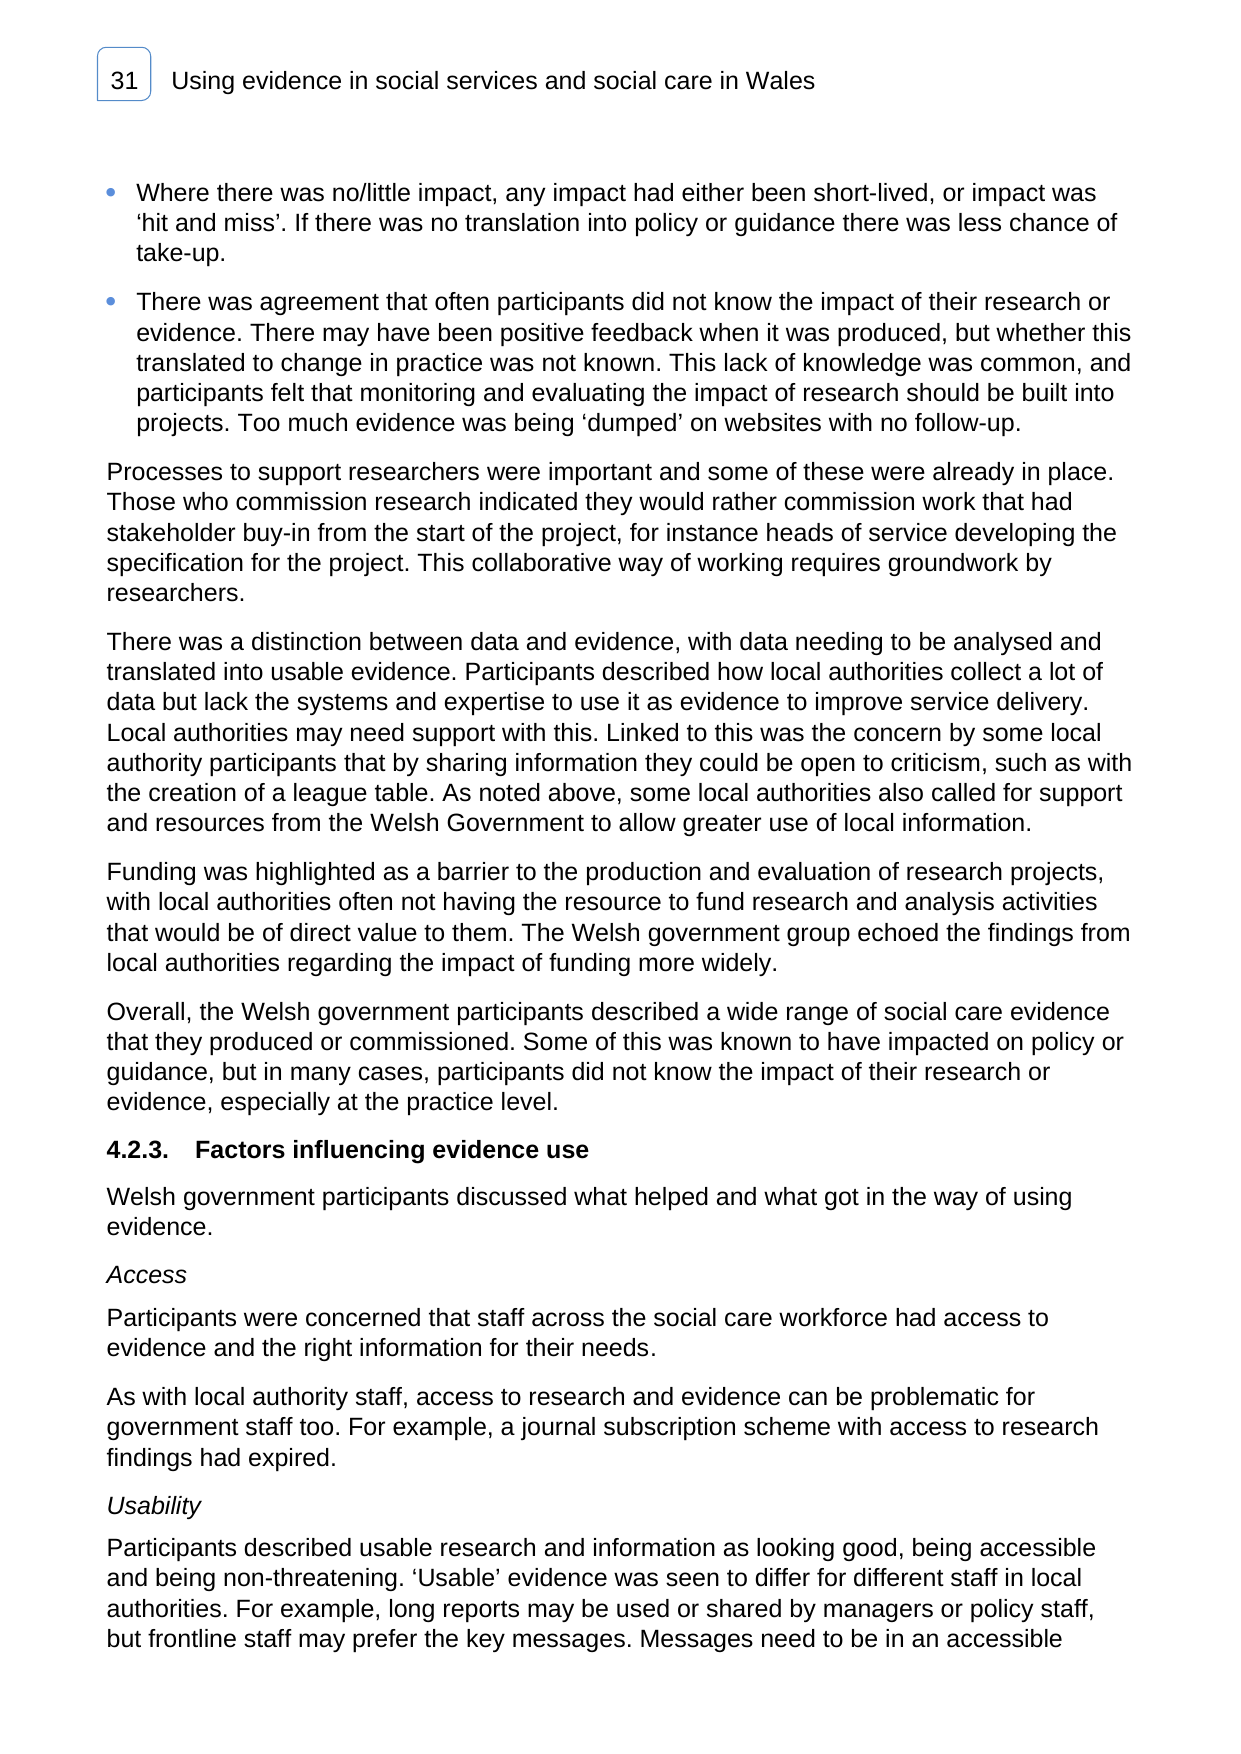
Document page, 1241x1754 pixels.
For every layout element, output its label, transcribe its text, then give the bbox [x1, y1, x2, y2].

text Where there was no/little impact, any impact had either been short-lived, or impact was ‘hit and miss’. If there was no translation into policy or guidance there was less chance of take-up. [106, 177, 1134, 268]
text As with local authority staff, access to research and evidence can be problematic for government staff too. For example, a journal subscription scheme with access to research findings had expired. [106, 1381, 1134, 1472]
text Processes to support researchers were important and some of these were already in place. Those who commission research indicated they would rather commission work that had stakeholder buy-in from the start of the project, for instance heads of service developing the specification for the project. This collaborative way of working requires groundwork by researchers. [106, 456, 1134, 607]
subtitle Access [106, 1261, 1134, 1290]
text There was agreement that often participants did not know the impact of their research or evidence. There may have been positive feedback when it was produced, but whether this translated to change in practice was not known. This lack of knowledge was common, and participants felt that monitoring and evaluating the impact of research should be built into projects. Too much evidence was being ‘dumped’ on websites with no follow-up. [106, 287, 1134, 438]
text Funding was highlighted as a barrier to the production and evaluation of research projects, with local authorities often not having the resource to fund research and analysis activities that would be of direct value to them. The Welsh government group echoed the findings from local authorities regarding the impact of funding more widely. [106, 856, 1134, 977]
text Participants were concerned that staff across the social care workforce had access to evidence and the right information for their needs. [106, 1302, 1134, 1363]
text Welsh government participants discussed what helped and what got in the way of using evidence. [106, 1181, 1134, 1242]
text Overall, the Welsh government participants described a wide range of social care evidence that they produced or commissioned. Some of this was known to have impacted on policy or guidance, but in many cases, participants did not know the impact of their research or evidence, especially at the practice level. [106, 996, 1134, 1117]
subtitle Factors influencing evidence use [106, 1136, 1134, 1165]
text There was a distinction between data and evidence, with data needing to be analysed and translated into usable evidence. Participants described how local authorities collect a lot of data but lack the systems and expertise to use it as evidence to improve service delivery. Local authorities may need support with this. Linked to this was the concern by some local authority participants that by sharing information they could be open to criticism, such as with the creation of a league table. As noted above, some local authorities also called for support and resources from the Welsh Government to allow greater use of local information. [106, 626, 1134, 838]
subtitle Usability [106, 1491, 1134, 1520]
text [106, 1532, 1134, 1653]
